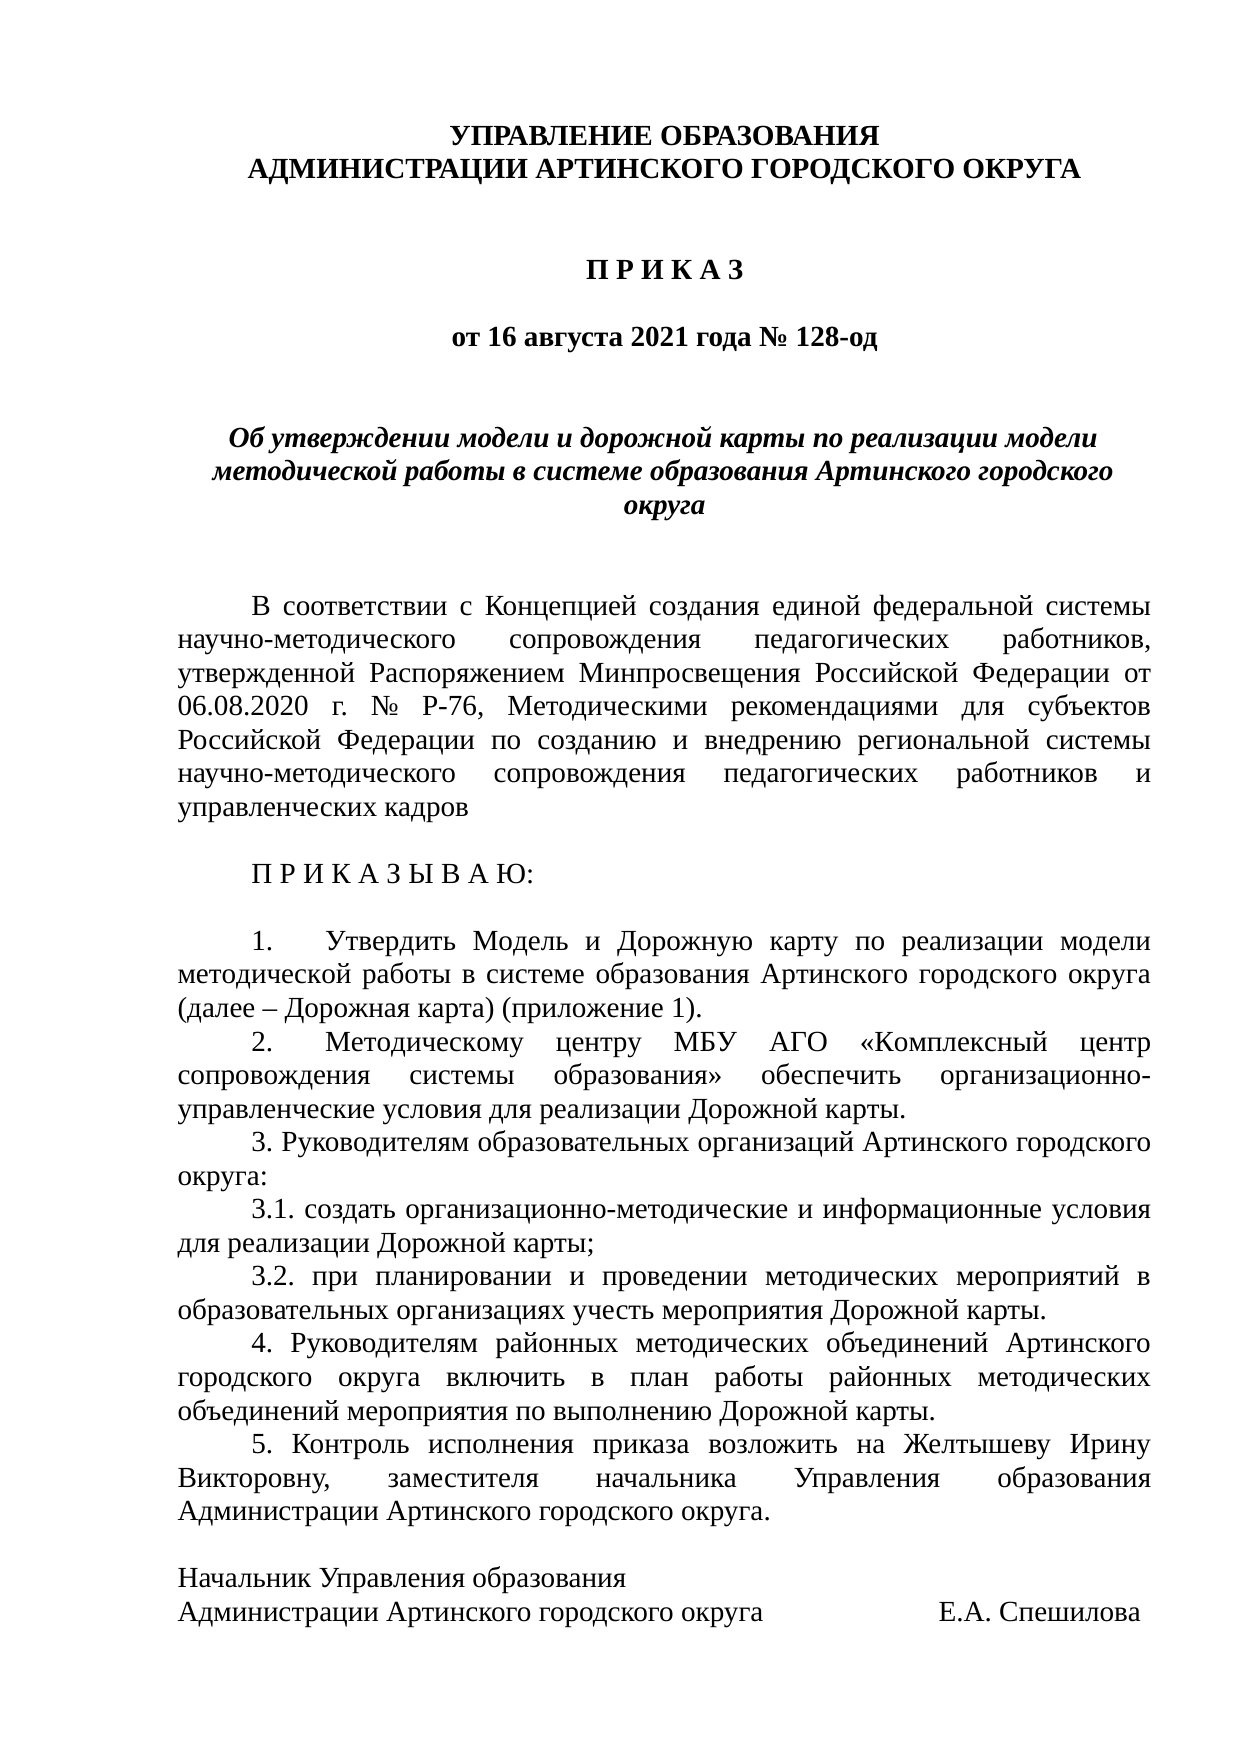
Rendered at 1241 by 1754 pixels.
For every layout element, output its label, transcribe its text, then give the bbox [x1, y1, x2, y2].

text В соответствии с Концепцией создания единой федеральной системы научно-методического сопровождения педагогических работников, утвержденной Распоряжением Минпросвещения Российской Федерации от 06.08.2020 г. № Р-76, Методическими рекомендациями для субъектов Российской Федерации по созданию и внедрению региональной системы научно-методического сопровождения педагогических работников и управленческих кадров [177, 588, 1152, 822]
text Администрации Артинского городского округа [177, 152, 1152, 185]
text от 16 августа 2021 года № 128-од [177, 319, 1152, 353]
text 5. Контроль исполнения приказа возложить на Желтышеву Ирину Викторовну, заместителя начальника Управления образования Администрации Артинского городского округа. [177, 1426, 1152, 1527]
text Управление образования [177, 118, 1152, 152]
text 3. Руководителям образовательных организаций Артинского городского округа: [177, 1124, 1152, 1191]
text П Р И К А З [177, 252, 1152, 286]
text Администрации Артинского городского округа Е.А. Спешилова [177, 1594, 1152, 1627]
text 3.2. при планировании и проведении методических мероприятий в образовательных организациях учесть мероприятия Дорожной карты. [177, 1258, 1152, 1326]
text П Р И К А З Ы В А Ю: [177, 856, 1152, 889]
text 4. Руководителям районных методических объединений Артинского городского округа включить в план работы районных методических объединений мероприятия по выполнению Дорожной карты. [177, 1326, 1152, 1426]
list Утвердить Модель и Дорожную карту по реализации модели методической работы в системе образования Артинского городского округа (далее – Дорожная карта) (приложение 1). [177, 923, 1152, 1024]
text 3.1. создать организационно-методические и информационные условия для реализации Дорожной карты; [177, 1191, 1152, 1258]
text Об утверждении модели и дорожной карты по реализации модели методической работы в системе образования Артинского городского округа [177, 420, 1152, 521]
text Начальник Управления образования [177, 1560, 1152, 1594]
list Методическому центру МБУ АГО «Комплексный центр сопровождения системы образования» обеспечить организационно-управленческие условия для реализации Дорожной карты. [177, 1024, 1152, 1124]
